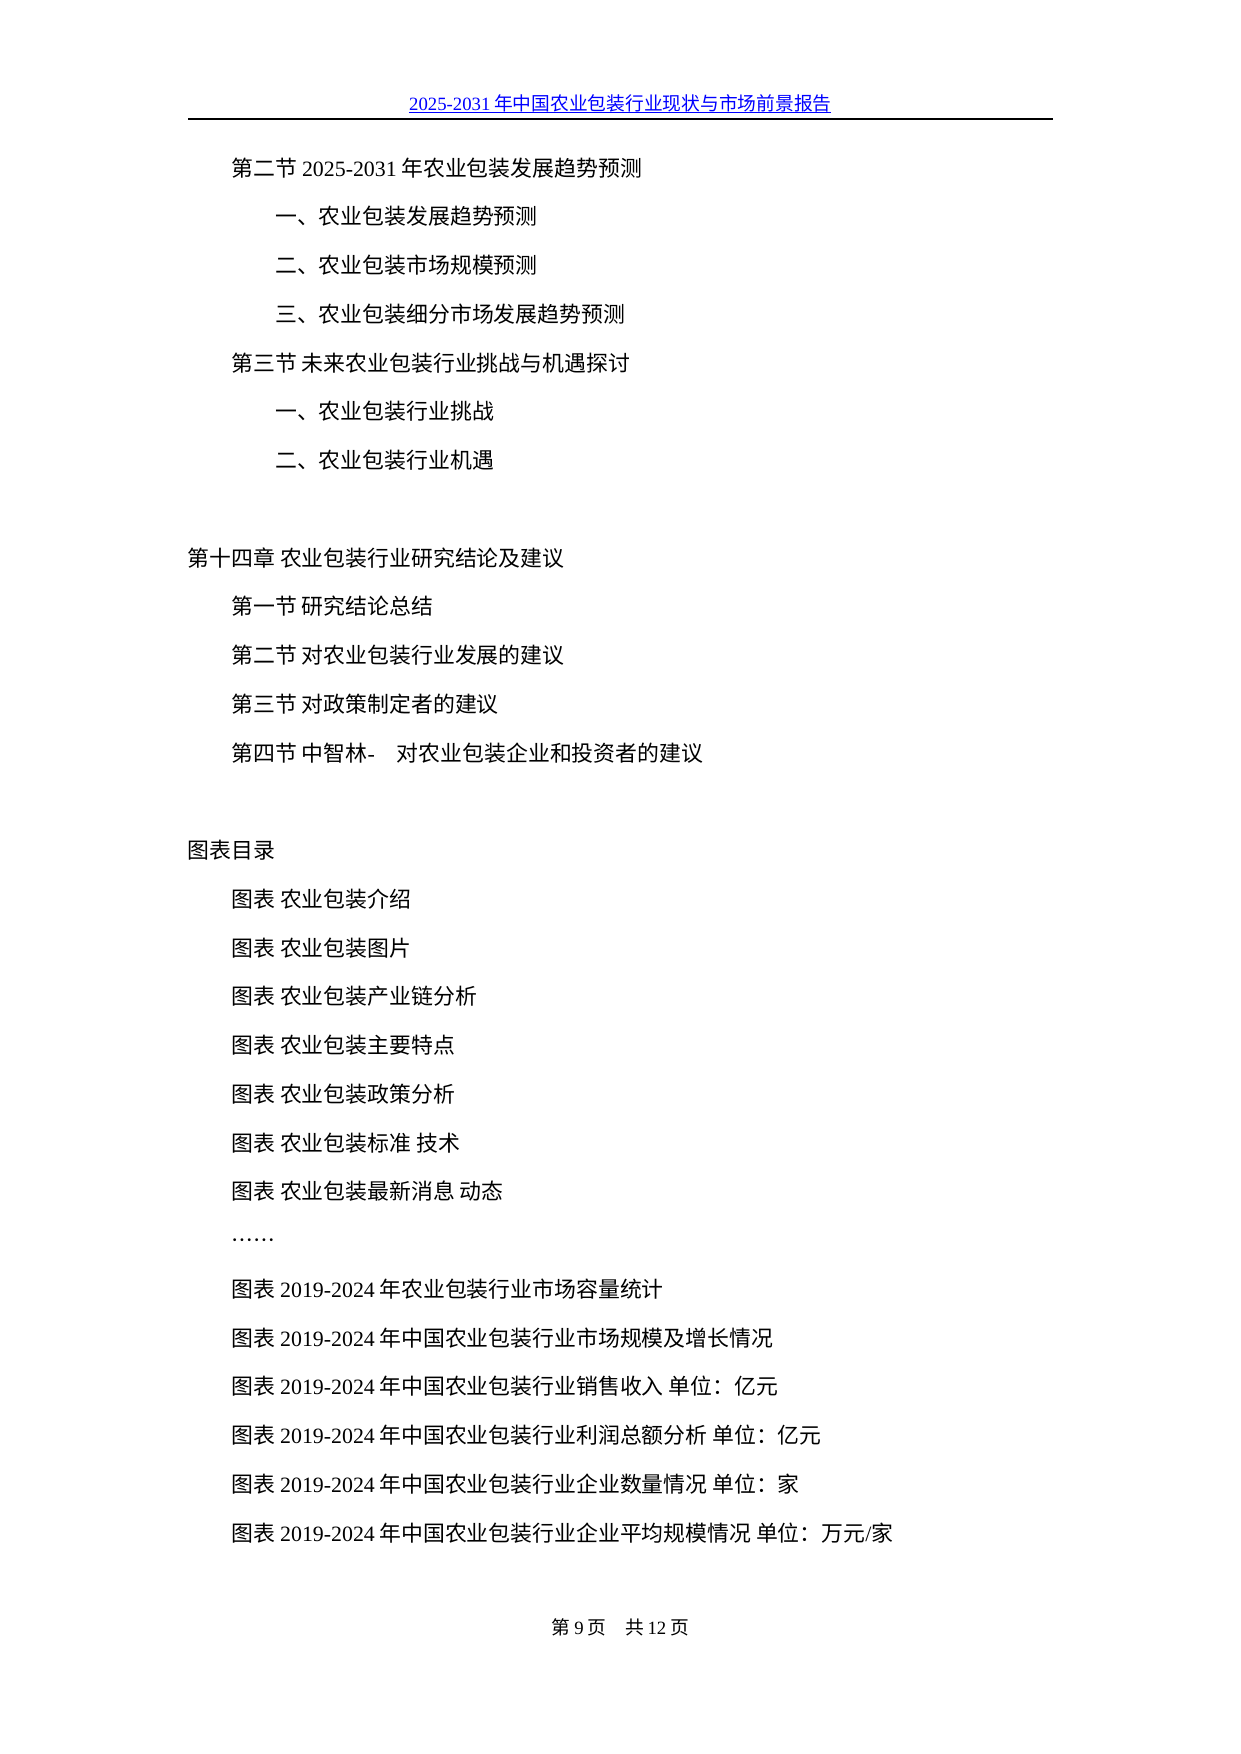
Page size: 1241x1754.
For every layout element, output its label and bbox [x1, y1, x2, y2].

text [187, 150, 1053, 1548]
